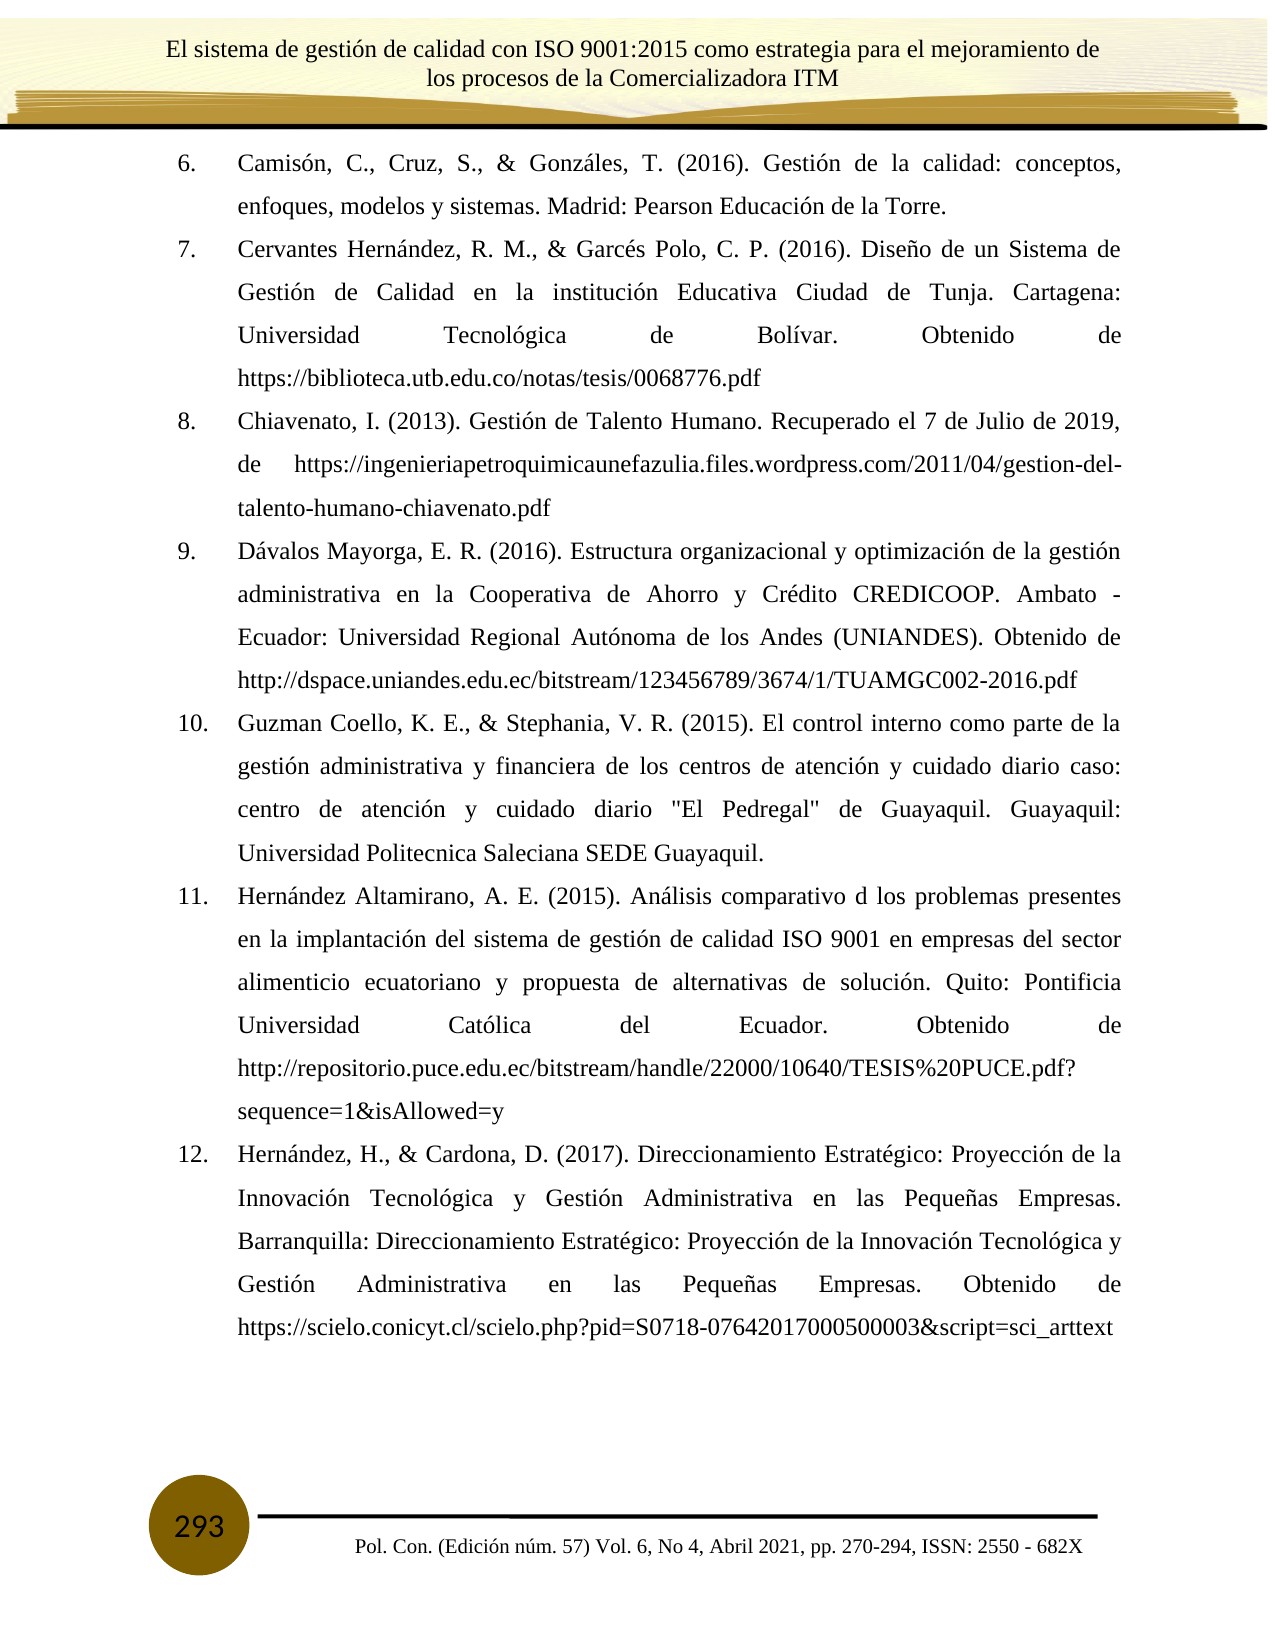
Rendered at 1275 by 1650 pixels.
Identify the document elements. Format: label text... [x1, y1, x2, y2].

list Hernández, H., & Cardona, D. (2017). Direccionamiento Estratégico: Proyección de la Innovación Tecnológica y Gestión Administrativa en las Pequeñas Empresas. Barranquilla: Direccionamiento Estratégico: Proyección de la Innovación Tecnológica y Gestión Administrativa en las Pequeñas Empresas. Obtenido de https://scielo.conicyt.cl/scielo.php?pid=S0718-07642017000500003&script=sci_arttext [177, 1139, 1122, 1341]
list Chiavenato, I. (2013). Gestión de Talento Humano. Recuperado el 7 de Julio de 2019, de https://ingenieriapetroquimicaunefazulia.files.wordpress.com/2011/04/gestion-del-talento-humano-chiavenato.pdf [177, 406, 1122, 521]
list Dávalos Mayorga, E. R. (2016). Estructura organizacional y optimización de la gestión administrativa en la Cooperativa de Ahorro y Crédito CREDICOOP. Ambato - Ecuador: Universidad Regional Autónoma de los Andes (UNIANDES). Obtenido de http://dspace.uniandes.edu.ec/bitstream/123456789/3674/1/TUAMGC002-2016.pdf [177, 536, 1122, 694]
picture [0, 18, 1268, 131]
list Hernández Altamirano, A. E. (2015). Análisis comparativo d los problemas presentes en la implantación del sistema de gestión de calidad ISO 9001 en empresas del sector alimenticio ecuatoriano y propuesta de alternativas de solución. Quito: Pontificia Universidad Católica del Ecuador. Obtenido de http://repositorio.puce.edu.ec/bitstream/handle/22000/10640/TESIS%20PUCE.pdf?sequence=1&isAllowed=y [177, 881, 1122, 1125]
list Camisón, C., Cruz, S., & Gonzáles, T. (2016). Gestión de la calidad: conceptos, enfoques, modelos y sistemas. Madrid: Pearson Educación de la Torre. [177, 148, 1122, 219]
list Guzman Coello, K. E., & Stephania, V. R. (2015). El control interno como parte de la gestión administrativa y financiera de los centros de atención y cuidado diario caso: centro de atención y cuidado diario "El Pedregal" de Guayaquil. Guayaquil: Universidad Politecnica Saleciana SEDE Guayaquil. [177, 708, 1122, 866]
list Cervantes Hernández, R. M., & Garcés Polo, C. P. (2016). Diseño de un Sistema de Gestión de Calidad en la institución Educativa Ciudad de Tunja. Cartagena: Universidad Tecnológica de Bolívar. Obtenido de https://biblioteca.utb.edu.co/notas/tesis/0068776.pdf [177, 234, 1122, 392]
